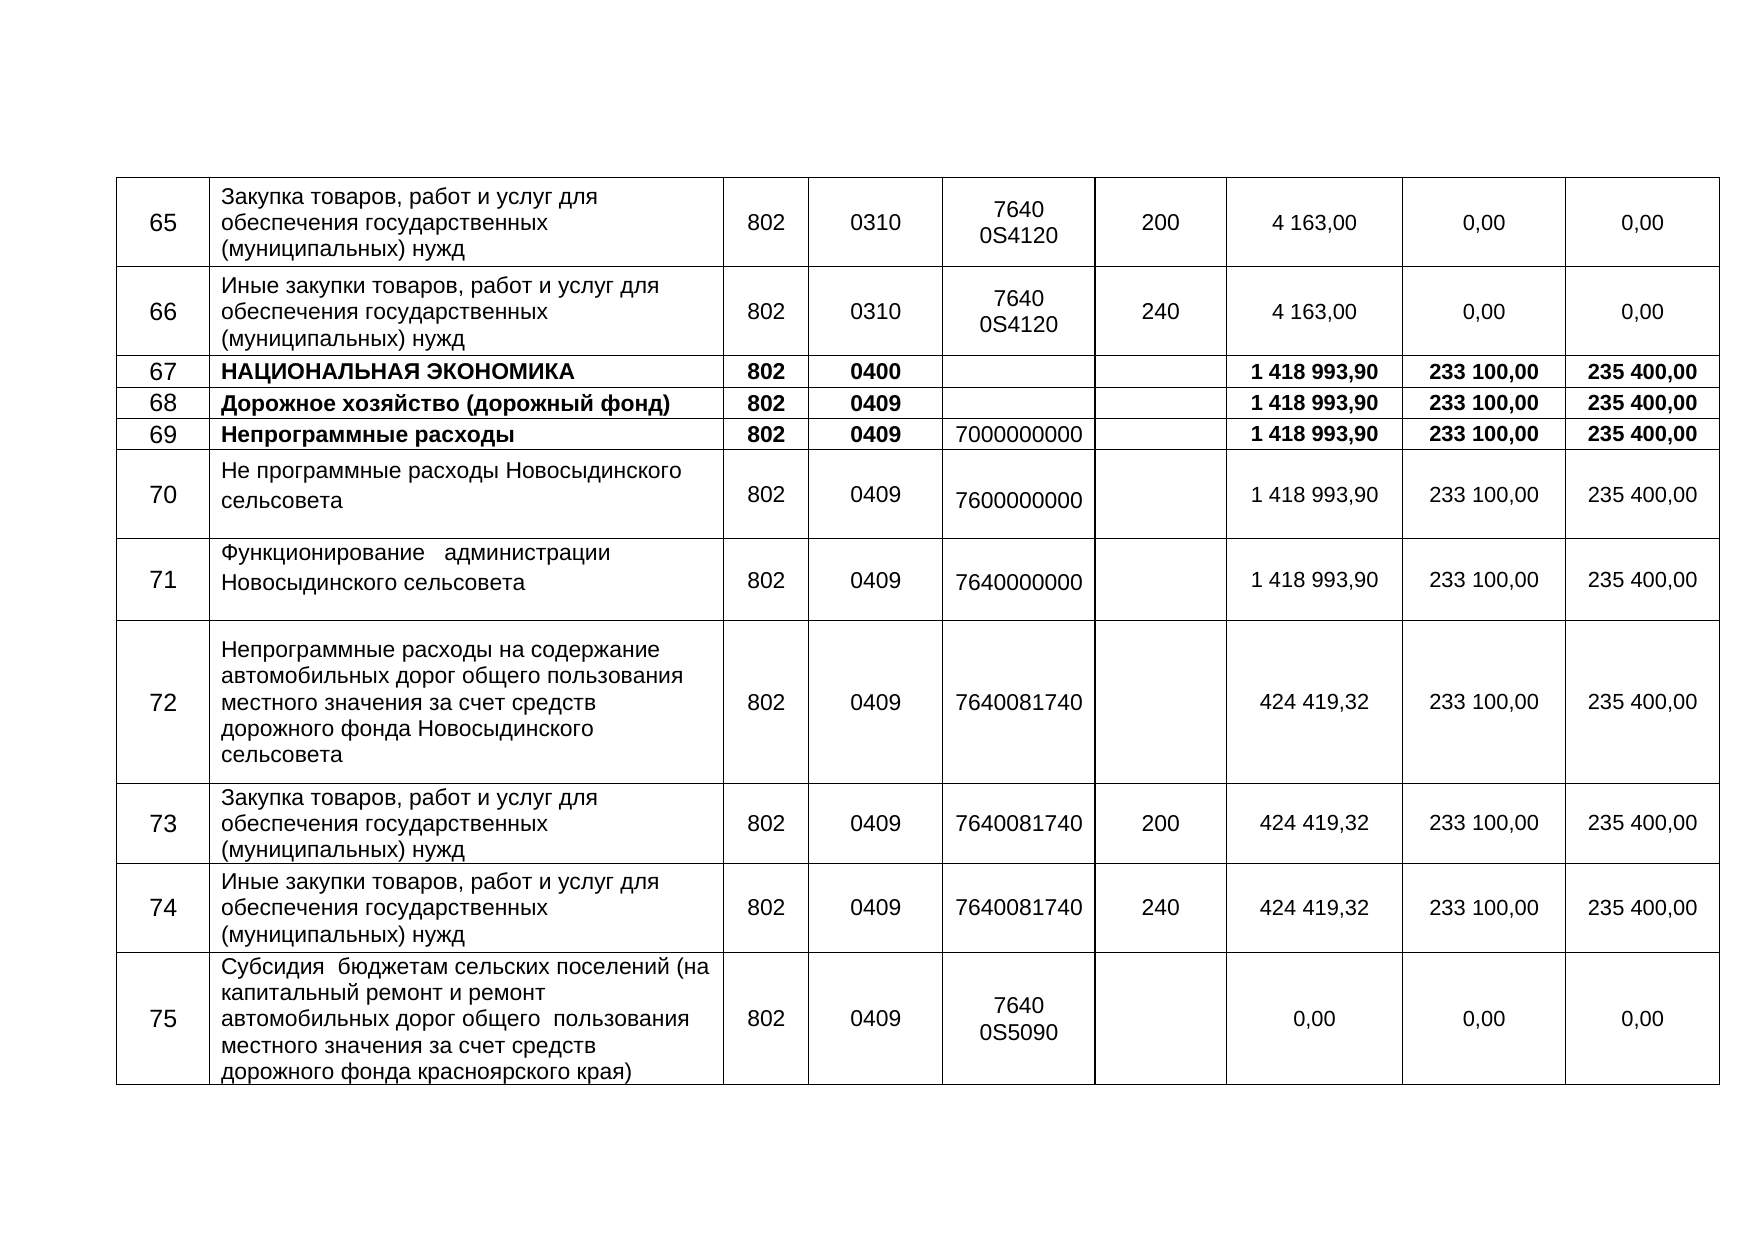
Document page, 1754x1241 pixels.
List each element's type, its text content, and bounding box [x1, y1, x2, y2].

table_cell 802 [724, 356, 808, 387]
table_cell 802 [724, 450, 808, 538]
table_cell 76400S4120 [943, 178, 1094, 266]
table_cell 1 418 993,90 [1227, 539, 1402, 620]
table_cell 0409 [809, 621, 942, 782]
table_cell 233 100,00 [1403, 356, 1565, 387]
table_cell Непрограммные расходы [210, 419, 723, 449]
table_cell [1096, 539, 1226, 620]
table_cell 233 100,00 [1403, 388, 1565, 418]
table_cell [1096, 953, 1226, 1084]
table_cell [1096, 419, 1226, 449]
table_cell 0,00 [1403, 953, 1565, 1084]
table_cell 67 [117, 356, 209, 387]
table_cell Иные закупки товаров, работ и услуг для обеспечения государственных (муниципальных) нужд [210, 864, 723, 952]
table_cell 235 400,00 [1566, 356, 1719, 387]
table_cell 75 [117, 953, 209, 1084]
table_cell Закупка товаров, работ и услуг для обеспечения государственных (муниципальных) нужд [210, 178, 723, 266]
table_cell 0409 [809, 539, 942, 620]
table_cell 424 419,32 [1227, 621, 1402, 782]
table_cell 233 100,00 [1403, 450, 1565, 538]
table_cell 0409 [809, 388, 942, 418]
table_cell 7000000000 [943, 419, 1094, 449]
table_cell 802 [724, 621, 808, 782]
table_cell 233 100,00 [1403, 621, 1565, 782]
table_cell 0409 [809, 864, 942, 952]
table_cell 0400 [809, 356, 942, 387]
table_cell [1096, 450, 1226, 538]
table_cell 1 418 993,90 [1227, 388, 1402, 418]
table_cell 802 [724, 178, 808, 266]
table_cell 1 418 993,90 [1227, 450, 1402, 538]
table_cell 802 [724, 267, 808, 355]
table_cell 69 [117, 419, 209, 449]
table_cell Непрограммные расходы на содержание автомобильных дорог общего пользования местного значения за счет средств дорожного фонда Новосыдинского сельсовета [210, 621, 723, 782]
table_cell 802 [724, 784, 808, 862]
table_cell 71 [117, 539, 209, 620]
table_cell 4 163,00 [1227, 178, 1402, 266]
table_cell 802 [724, 539, 808, 620]
table_cell 200 [1096, 784, 1226, 862]
table_cell 76400S5090 [943, 953, 1094, 1084]
table_cell Закупка товаров, работ и услуг для обеспечения государственных (муниципальных) нужд [210, 784, 723, 862]
table_cell 0310 [809, 178, 942, 266]
table_cell 235 400,00 [1566, 784, 1719, 862]
table_cell 235 400,00 [1566, 388, 1719, 418]
table_cell 76400S4120 [943, 267, 1094, 355]
table_cell 70 [117, 450, 209, 538]
table_cell 235 400,00 [1566, 621, 1719, 782]
table_cell Не программные расходы Новосыдинского сельсовета [210, 450, 723, 538]
table_cell 424 419,32 [1227, 784, 1402, 862]
table_cell 68 [117, 388, 209, 418]
table_cell 4 163,00 [1227, 267, 1402, 355]
table_cell [1096, 388, 1226, 418]
table_cell Субсидия бюджетам сельских поселений (на капитальный ремонт и ремонт автомобильных дорог общего пользования местного значения за счет средств дорожного фонда красноярского края) [210, 953, 723, 1084]
table_cell 0,00 [1403, 267, 1565, 355]
table_cell 74 [117, 864, 209, 952]
table_cell [1096, 621, 1226, 782]
table_cell 0310 [809, 267, 942, 355]
table_cell 424 419,32 [1227, 864, 1402, 952]
table_cell 802 [724, 953, 808, 1084]
table_cell 233 100,00 [1403, 864, 1565, 952]
table_cell 65 [117, 178, 209, 266]
table_cell 233 100,00 [1403, 539, 1565, 620]
table_cell [943, 356, 1094, 387]
table_cell 235 400,00 [1566, 864, 1719, 952]
table_cell 0409 [809, 953, 942, 1084]
table_cell 802 [724, 864, 808, 952]
table_cell 802 [724, 388, 808, 418]
table_cell 1 418 993,90 [1227, 419, 1402, 449]
table_cell 0,00 [1566, 953, 1719, 1084]
table_cell 7640081740 [943, 784, 1094, 862]
table_cell 235 400,00 [1566, 419, 1719, 449]
table_cell 7640081740 [943, 621, 1094, 782]
table_cell 73 [117, 784, 209, 862]
table_cell 235 400,00 [1566, 539, 1719, 620]
table_cell [1096, 356, 1226, 387]
table_cell 7640000000 [943, 539, 1094, 620]
table_cell 0409 [809, 419, 942, 449]
table_cell 72 [117, 621, 209, 782]
table_cell 0,00 [1566, 267, 1719, 355]
table_cell 0409 [809, 450, 942, 538]
table_cell 233 100,00 [1403, 419, 1565, 449]
table_cell 0409 [809, 784, 942, 862]
table_cell 0,00 [1566, 178, 1719, 266]
table_cell Функционирование администрации Новосыдинского сельсовета [210, 539, 723, 620]
table_cell 200 [1096, 178, 1226, 266]
table_cell 240 [1096, 864, 1226, 952]
table_cell 802 [724, 419, 808, 449]
table_cell [943, 388, 1094, 418]
table_cell 1 418 993,90 [1227, 356, 1402, 387]
table_cell 7640081740 [943, 864, 1094, 952]
table_cell Иные закупки товаров, работ и услуг для обеспечения государственных (муниципальных) нужд [210, 267, 723, 355]
table_cell НАЦИОНАЛЬНАЯ ЭКОНОМИКА [210, 356, 723, 387]
table_cell 240 [1096, 267, 1226, 355]
table_cell 0,00 [1227, 953, 1402, 1084]
table_cell 235 400,00 [1566, 450, 1719, 538]
table_cell 66 [117, 267, 209, 355]
table_cell 7600000000 [943, 450, 1094, 538]
table_cell 233 100,00 [1403, 784, 1565, 862]
table_cell 0,00 [1403, 178, 1565, 266]
table_cell Дорожное хозяйство (дорожный фонд) [210, 388, 723, 418]
